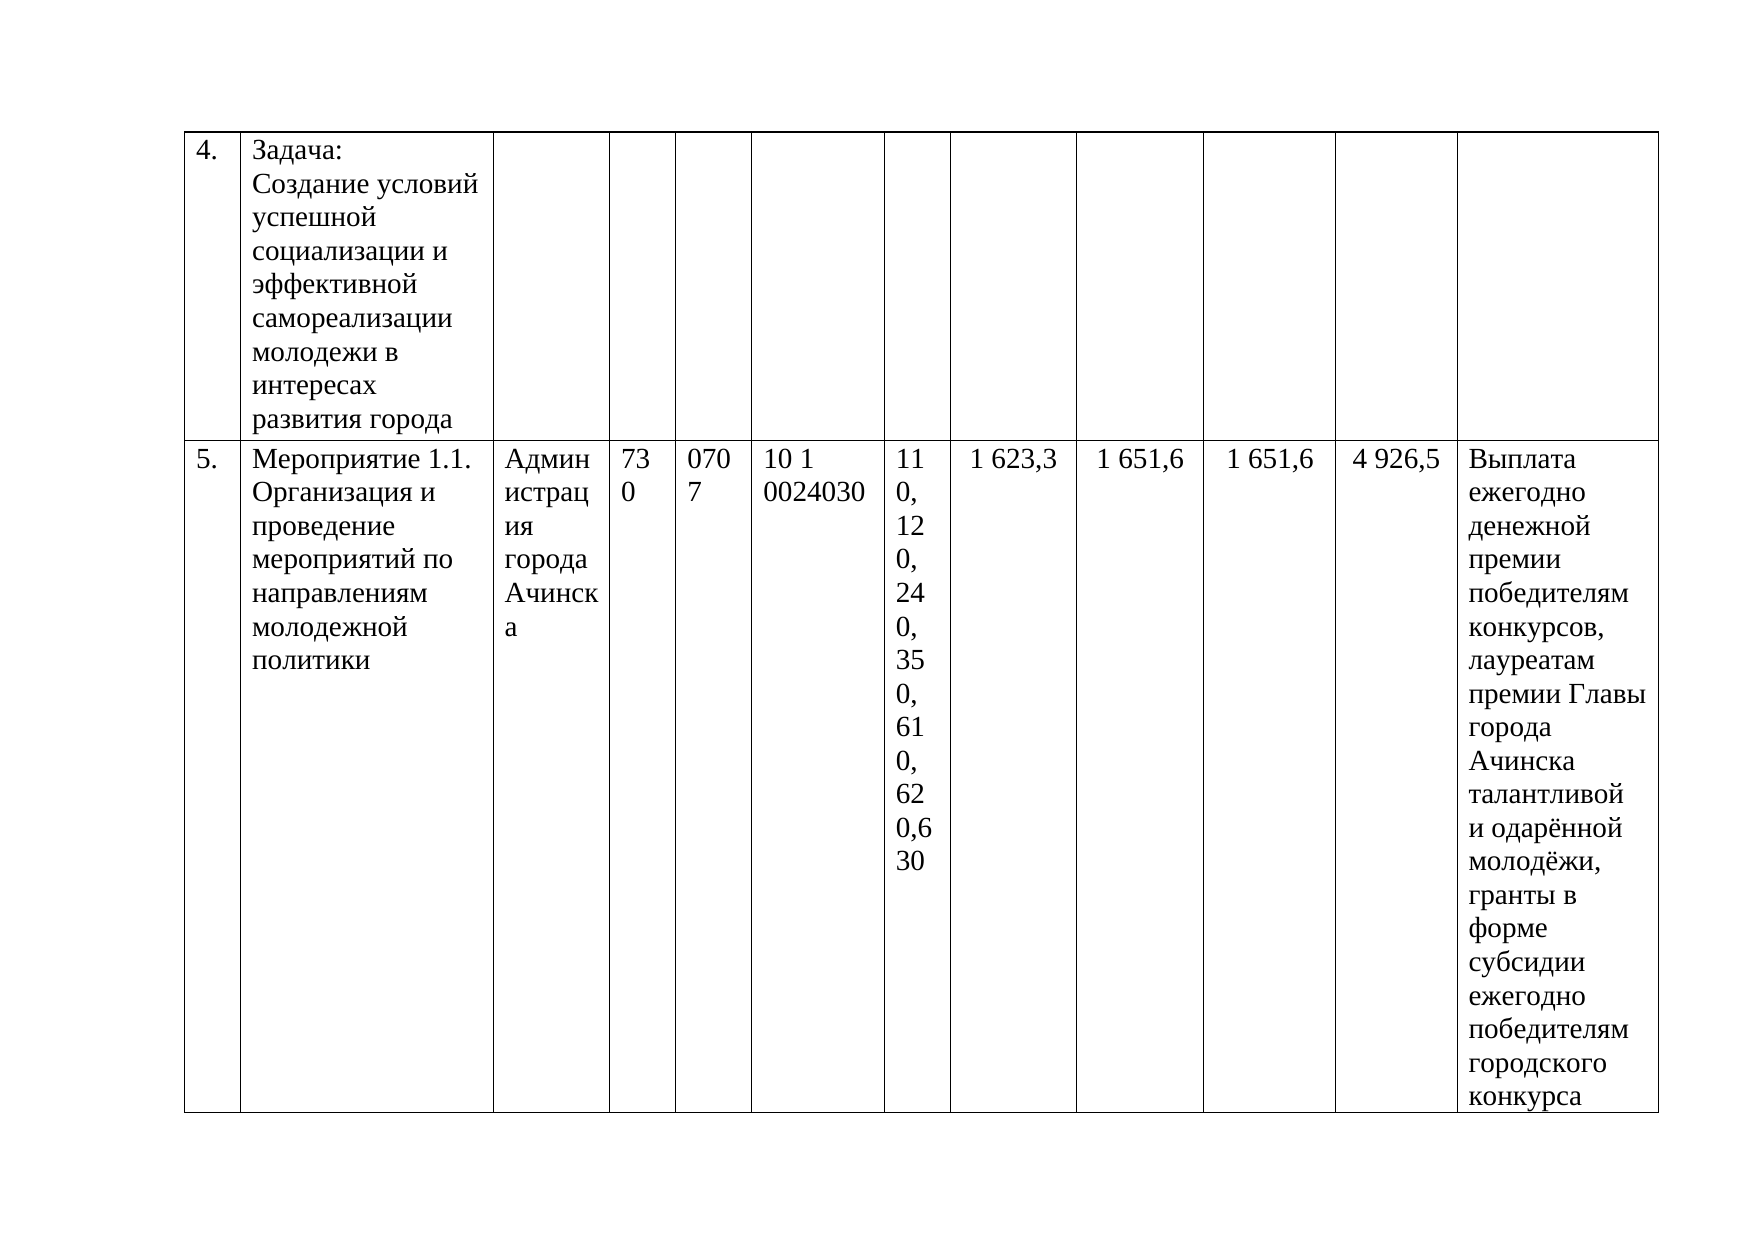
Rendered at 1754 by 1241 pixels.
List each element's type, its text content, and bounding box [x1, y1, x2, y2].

table_cell [752, 133, 884, 440]
table_cell [1204, 133, 1335, 440]
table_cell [241, 441, 493, 1112]
table_cell [610, 133, 675, 440]
table_cell 5. [185, 441, 240, 1112]
table_cell 1 623,3 [951, 441, 1076, 1112]
table_cell 1 651,6 [1204, 441, 1335, 1112]
table_cell 1 651,6 [1077, 441, 1203, 1112]
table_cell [885, 441, 950, 1112]
table_cell 4. [185, 133, 240, 440]
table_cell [1458, 441, 1658, 1112]
table_cell [1458, 133, 1658, 440]
table_cell [885, 133, 950, 440]
table_cell Задача: Создание условий успешной социализации и эффективной самореализации молодежи в интересах развития города [241, 133, 493, 440]
table_cell 0707 [676, 441, 751, 1112]
table_cell [1077, 133, 1203, 440]
table_cell [951, 133, 1076, 440]
table_cell 10 1 0024030 [752, 441, 884, 1112]
table_cell [1336, 133, 1457, 440]
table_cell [494, 441, 609, 1112]
table_cell 730 [610, 441, 675, 1112]
table_cell 4 926,5 [1336, 441, 1457, 1112]
table_cell [494, 133, 609, 440]
table_cell [676, 133, 751, 440]
